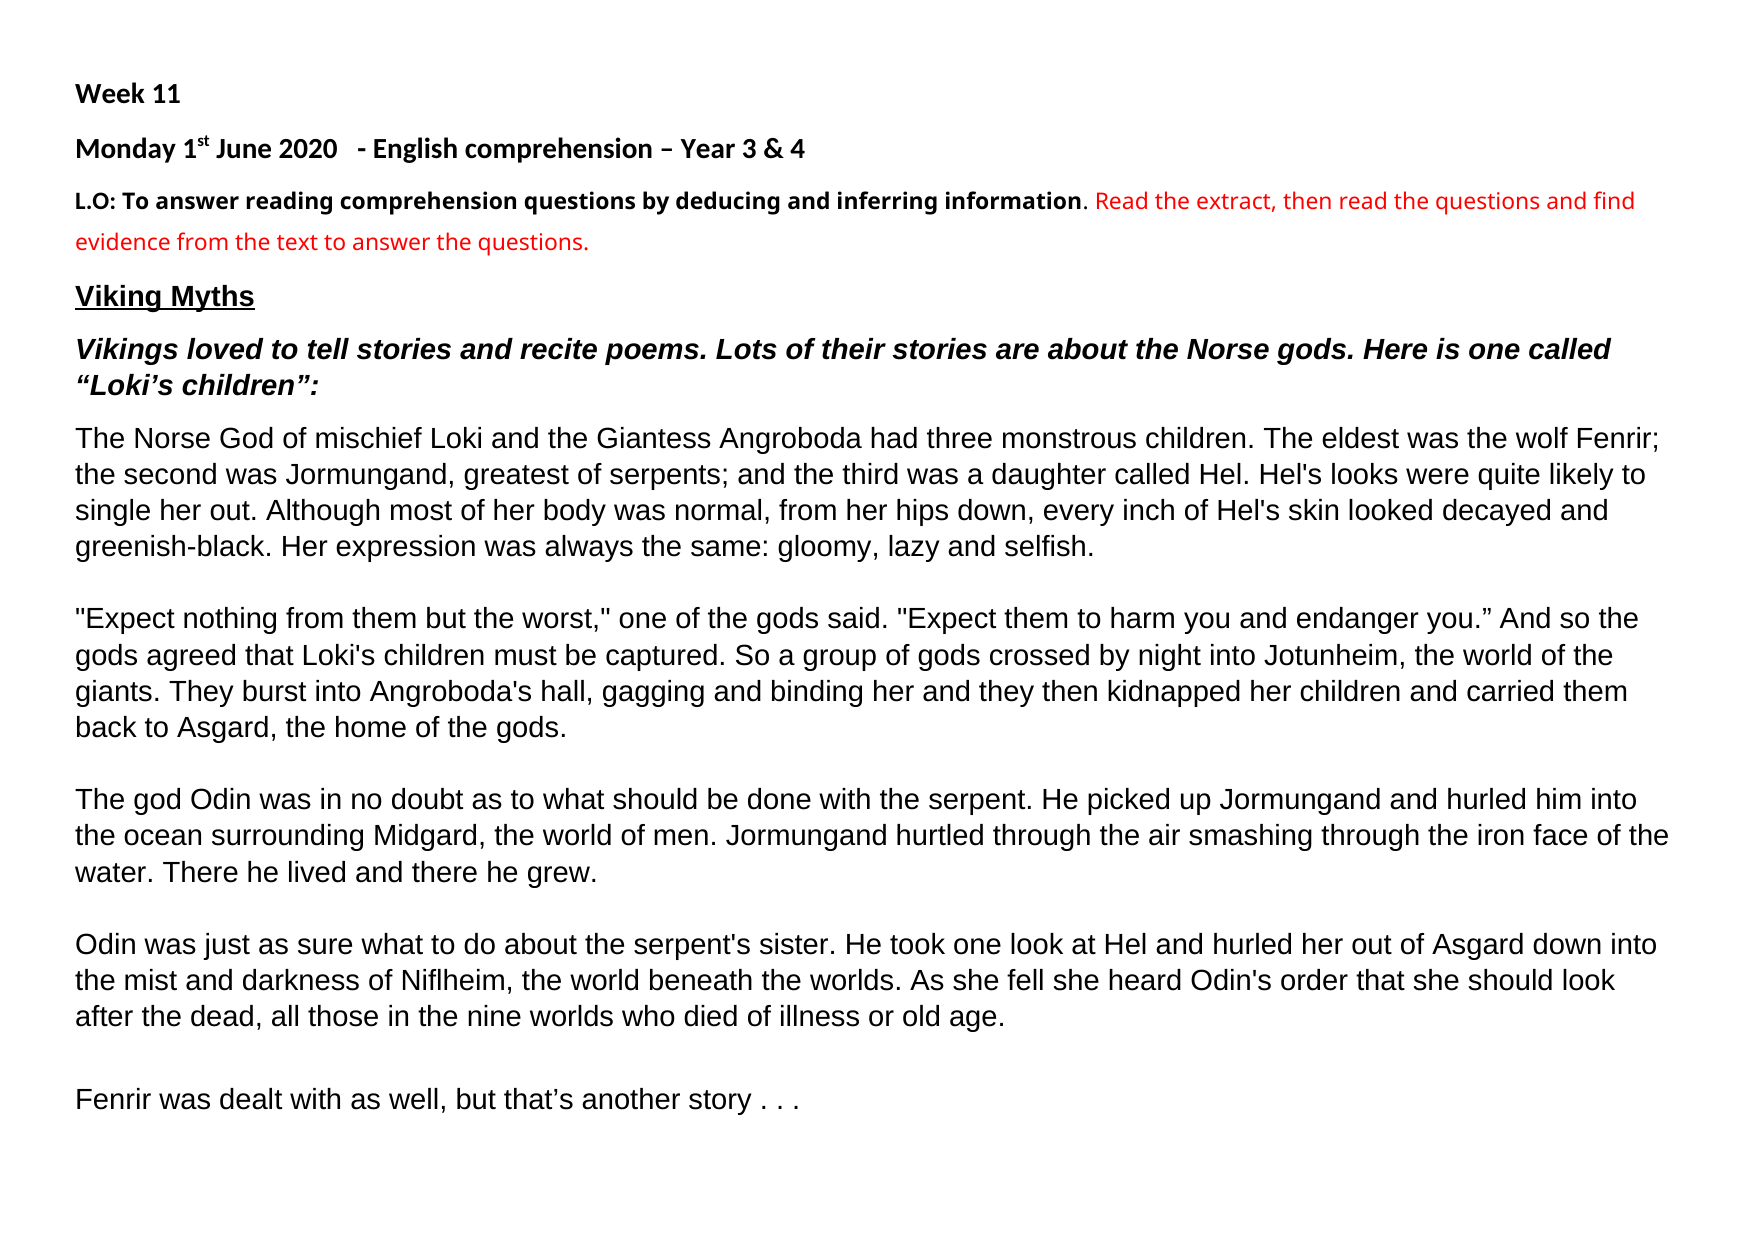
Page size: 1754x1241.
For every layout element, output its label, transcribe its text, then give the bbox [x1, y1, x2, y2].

text Vikings loved to tell stories and recite poems. Lots of their stories are about the Norse gods. Here is one called “Loki’s children”: [75, 332, 1679, 402]
text Monday 1st June 2020 - English comprehension – Year 3 & 4 [75, 130, 1679, 166]
text Viking Myths [75, 279, 1679, 313]
text Week 11 [75, 75, 1679, 111]
text L.O: To answer reading comprehension questions by deducing and inferring information. Read the extract, then read the questions and find evidence from the text to answer the questions. [75, 185, 1679, 259]
text Fenrir was dealt with as well, but that’s another story . . . [75, 1082, 1679, 1115]
text The Norse God of mischief Loki and the Giantess Angroboda had three monstrous children. The eldest was the wolf Fenrir; the second was Jormungand, greatest of serpents; and the third was a daughter called Hel. Hel's looks were quite likely to single her out. Although most of her body was normal, from her hips down, every inch of Hel's skin looked decayed and greenish-black. Her expression was always the same: gloomy, lazy and selfish. "Expect nothing from them but the worst," one of the gods said. "Expect them to harm you and endanger you.” And so the gods agreed that Loki's children must be captured. So a group of gods crossed by night into Jotunheim, the world of the giants. They burst into Angroboda's hall, gagging and binding her and they then kidnapped her children and carried them back to Asgard, the home of the gods. The god Odin was in no doubt as to what should be done with the serpent. He picked up Jormungand and hurled him into the ocean surrounding Midgard, the world of men. Jormungand hurtled through the air smashing through the iron face of the water. There he lived and there he grew. Odin was just as sure what to do about the serpent's sister. He took one look at Hel and hurled her out of Asgard down into the mist and darkness of Niflheim, the world beneath the worlds. As she fell she heard Odin's order that she should look after the dead, all those in the nine worlds who died of illness or old age. [75, 421, 1679, 1063]
